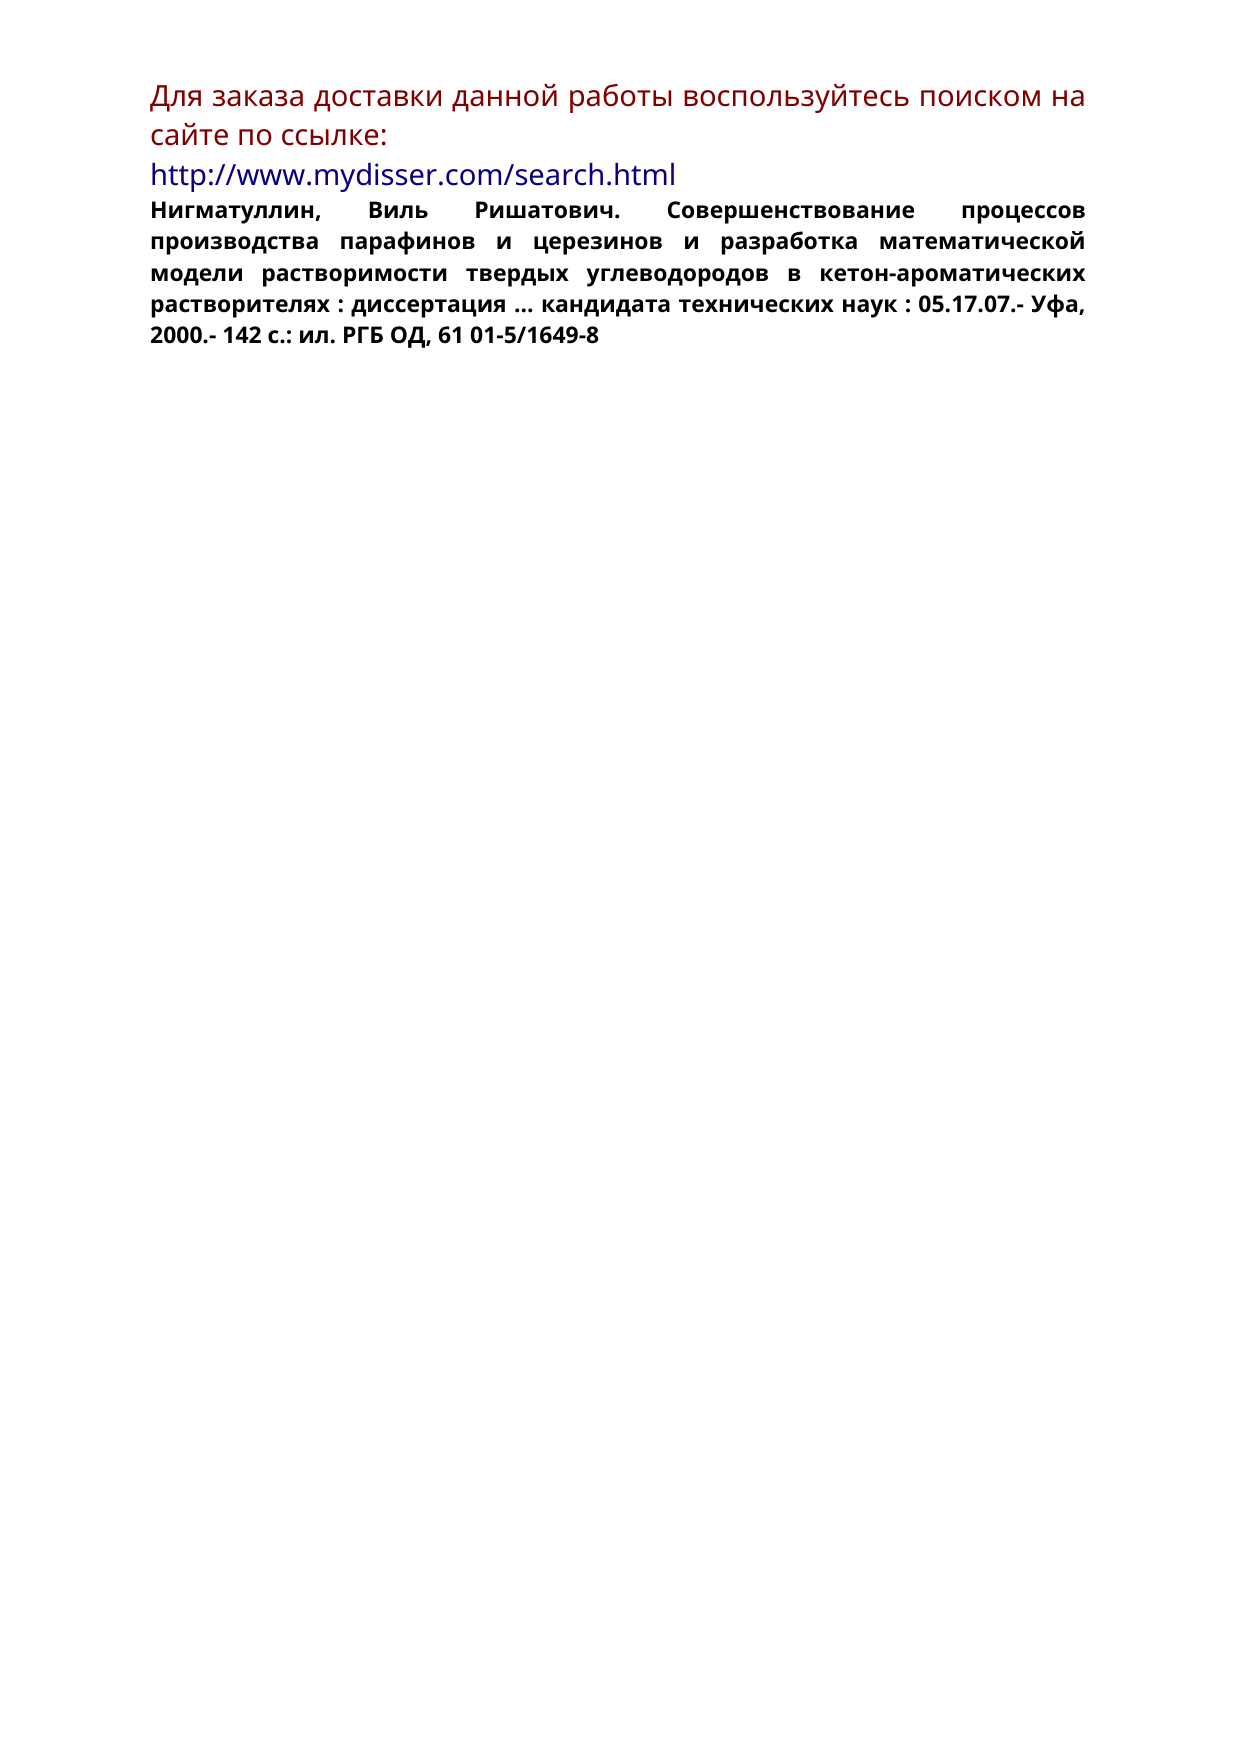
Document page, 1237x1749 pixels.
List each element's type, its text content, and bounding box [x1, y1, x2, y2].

text Нигматуллин, Виль Ришатович. Совершенствование процессов производства парафинов и церезинов и разработка математической модели растворимости твердых углеводородов в кетон-ароматических растворителях : диссертация ... кандидата технических наук : 05.17.07.- Уфа, 2000.- 142 с.: ил. РГБ ОД, 61 01-5/1649-8 [150, 194, 1086, 350]
